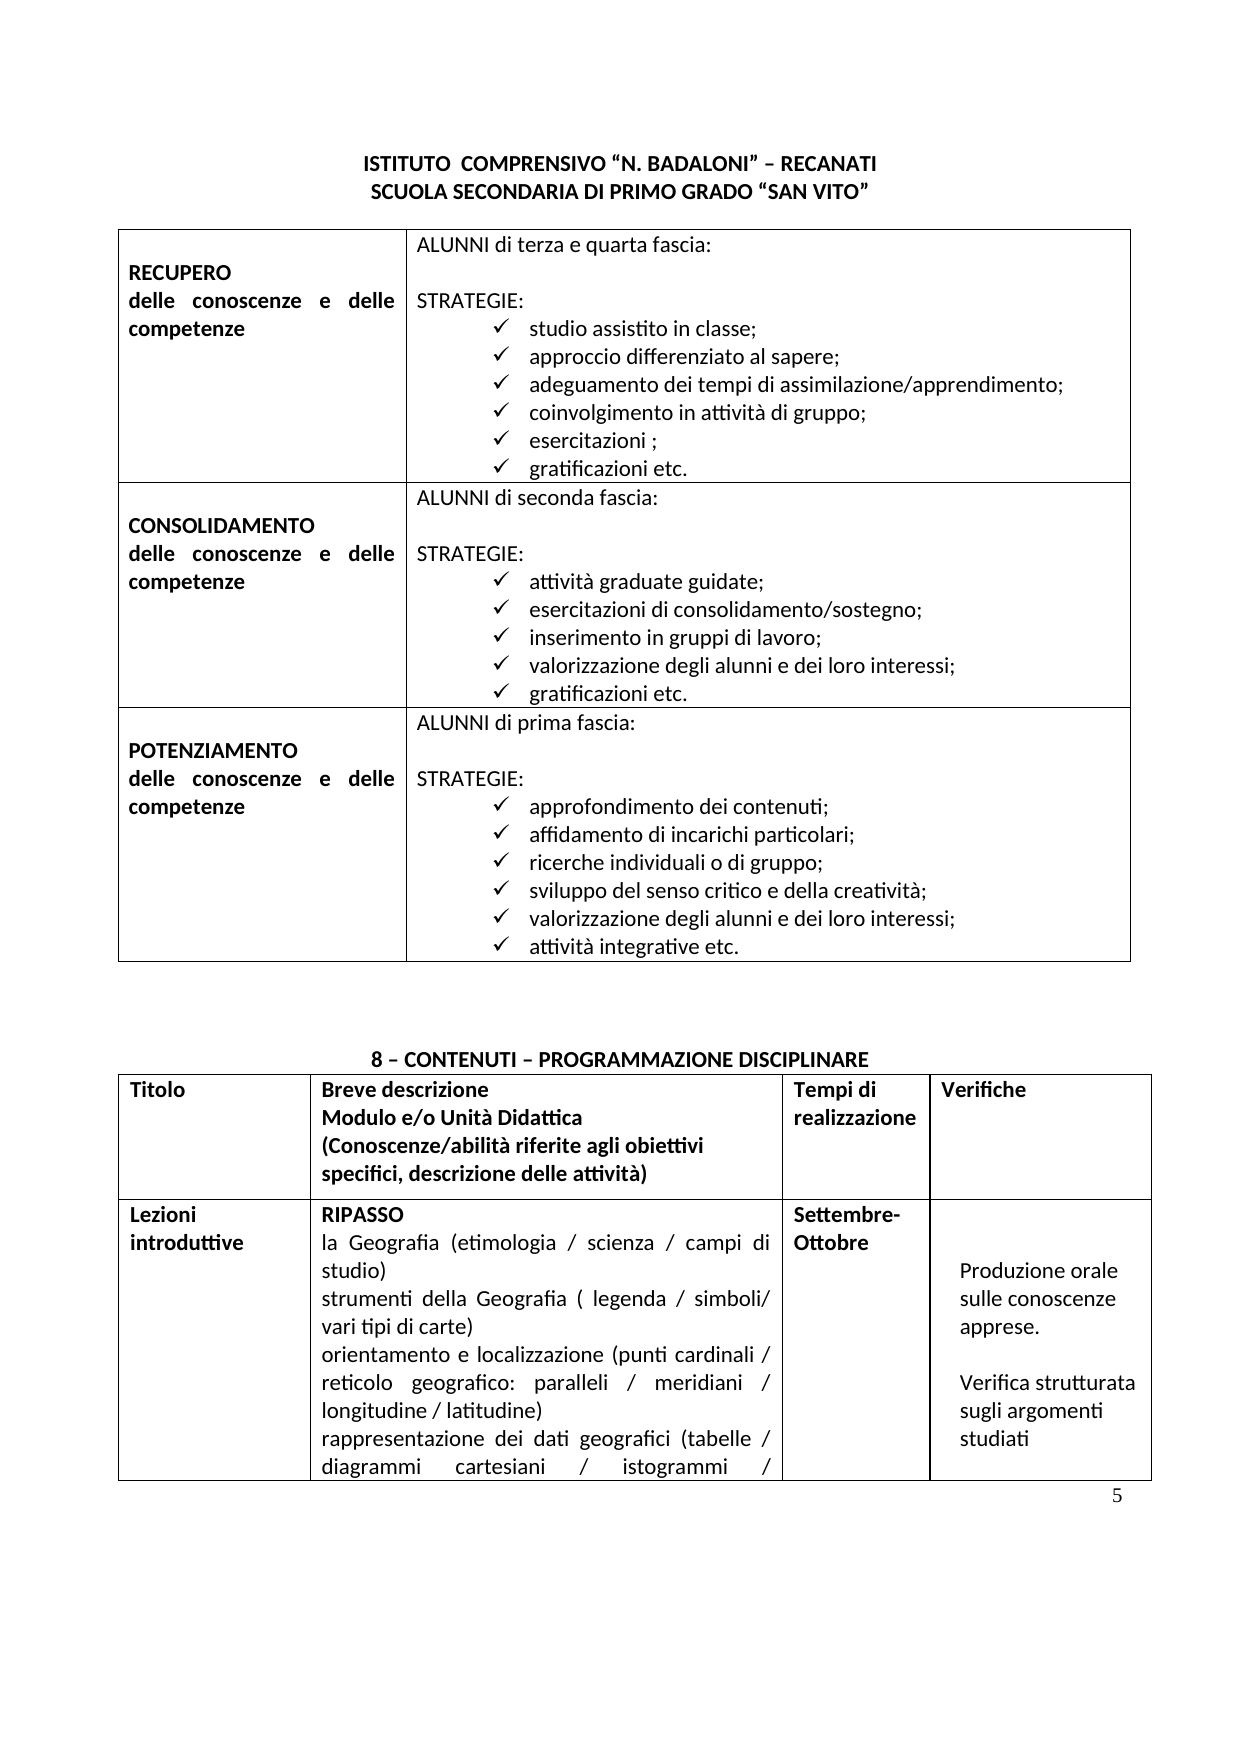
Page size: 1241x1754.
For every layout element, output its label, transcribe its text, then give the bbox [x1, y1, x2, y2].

table_cell POTENZIAMENTO delle conoscenze e delle competenze [119, 708, 406, 961]
table_header Titolo [119, 1075, 310, 1199]
table_header Verifiche [931, 1075, 1151, 1199]
table_header RECUPERO delle conoscenze e delle competenze [119, 230, 406, 482]
table_header ALUNNI di terza e quarta fascia: STRATEGIE: studio assistito in classe; approccio differenziato al sapere; adeguamento dei tempi di assimilazione/apprendimento; coinvolgimento in attività di gruppo; esercitazioni ; gratificazioni etc. [407, 230, 1130, 482]
text 8 – CONTENUTI – PROGRAMMAZIONE DISCIPLINARE [118, 1046, 1122, 1074]
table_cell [119, 1200, 310, 1480]
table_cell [311, 1200, 782, 1480]
table_header Breve descrizione Modulo e/o Unità Didattica (Conoscenze/abilità riferite agli obiettivi specifici, descrizione delle attività) [311, 1075, 782, 1199]
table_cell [931, 1200, 1151, 1480]
table_cell CONSOLIDAMENTO delle conoscenze e delle competenze [119, 483, 406, 707]
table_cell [783, 1200, 929, 1480]
table_cell ALUNNI di prima fascia: STRATEGIE: approfondimento dei contenuti; affidamento di incarichi particolari; ricerche individuali o di gruppo; sviluppo del senso critico e della creatività; valorizzazione degli alunni e dei loro interessi; attività integrative etc. [407, 708, 1130, 961]
table_cell ALUNNI di seconda fascia: STRATEGIE: attività graduate guidate; esercitazioni di consolidamento/sostegno; inserimento in gruppi di lavoro; valorizzazione degli alunni e dei loro interessi; gratificazioni etc. [407, 483, 1130, 707]
table_header Tempi di realizzazione [783, 1075, 929, 1199]
